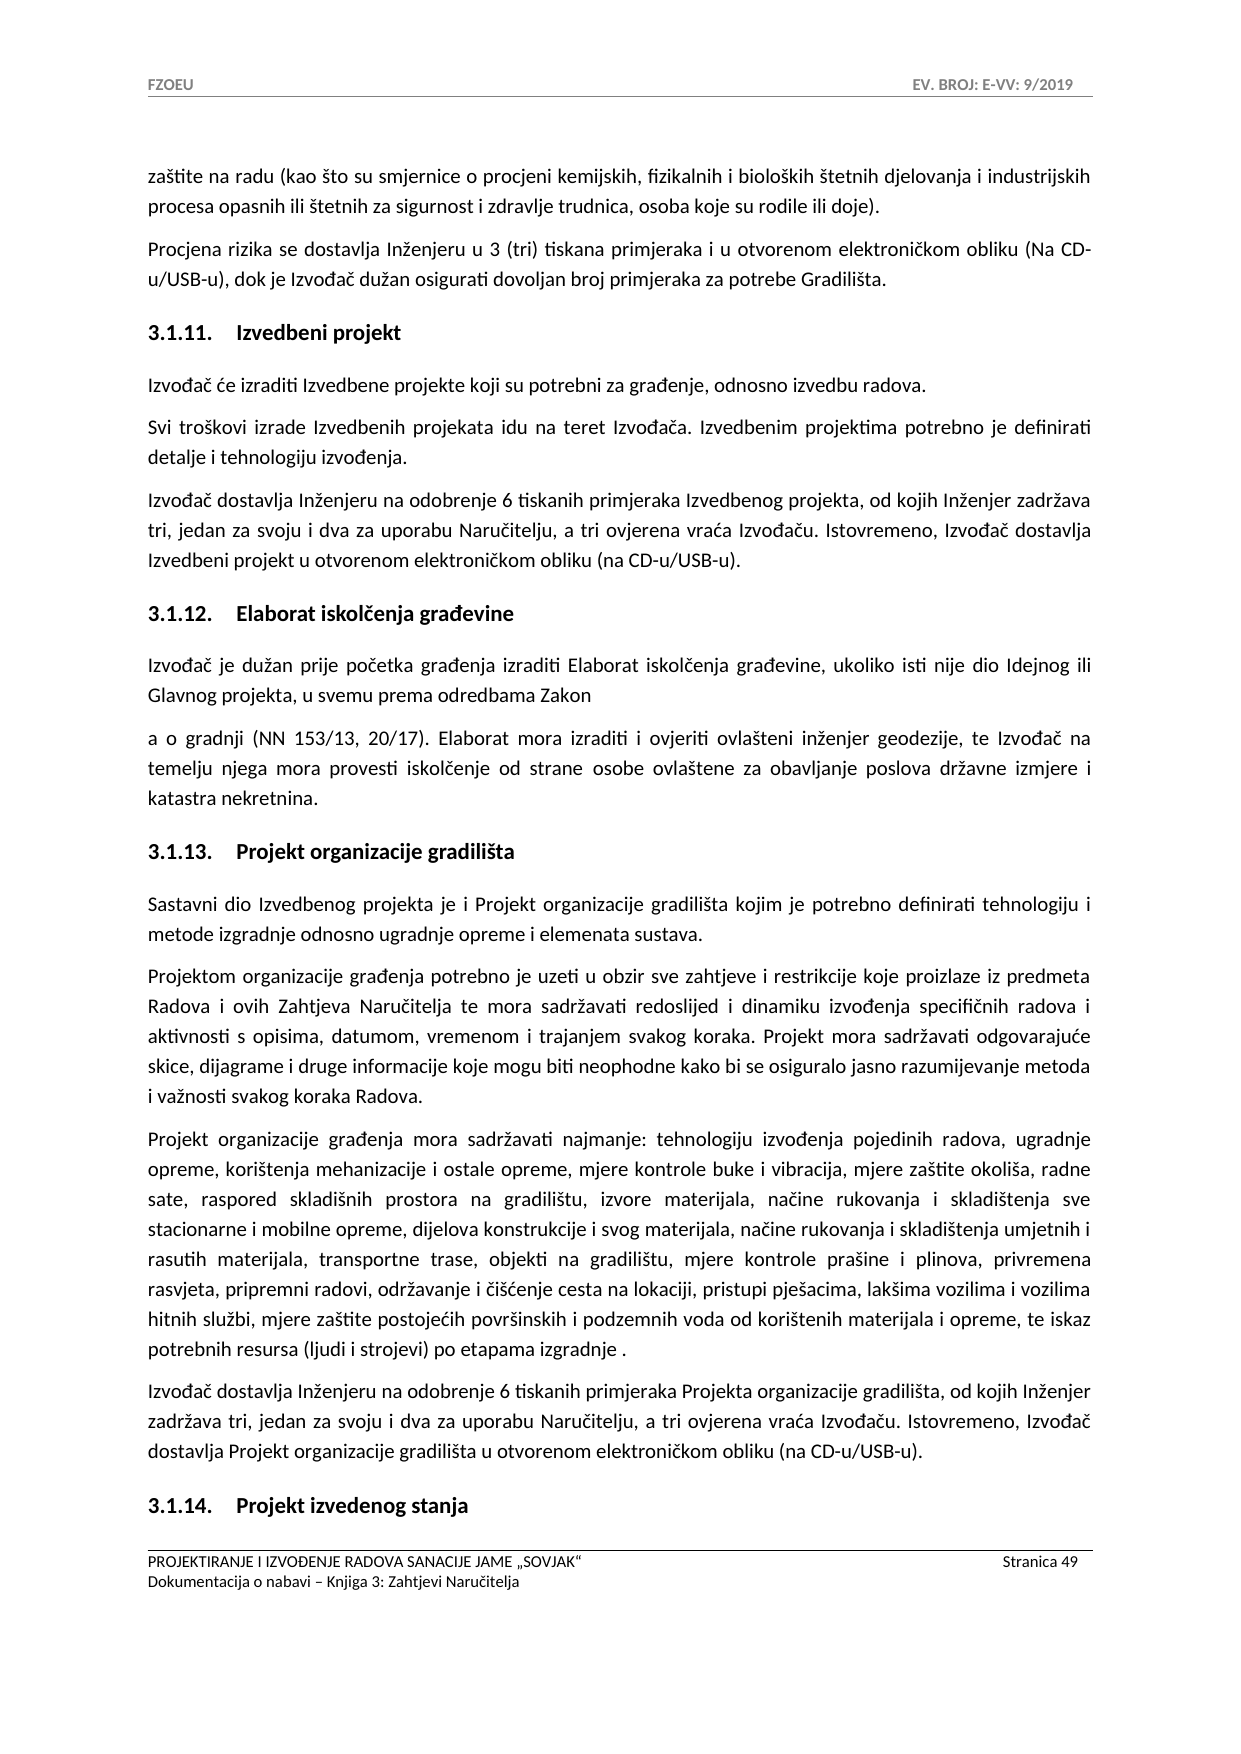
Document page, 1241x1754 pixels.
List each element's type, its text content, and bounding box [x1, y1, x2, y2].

text Sastavni dio Izvedbenog projekta je i Projekt organizacije gradilišta kojim je potrebno definirati tehnologiju i metode izgradnje odnosno ugradnje opreme i elemenata sustava. [148, 886, 1093, 946]
text Izvođač je dužan prije početka građenja izraditi Elaborat iskolčenja građevine, ukoliko isti nije dio Idejnog ili Glavnog projekta, u svemu prema odredbama Zakon [148, 648, 1093, 708]
text Izvođač dostavlja Inženjeru na odobrenje 6 tiskanih primjeraka Projekta organizacije gradilišta, od kojih Inženjer zadržava tri, jedan za svoju i dva za uporabu Naručitelju, a tri ovjerena vraća Izvođaču. Istovremeno, Izvođač dostavlja Projekt organizacije gradilišta u otvorenom elektroničkom obliku (na CD-u/USB-u). [148, 1374, 1093, 1464]
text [148, 159, 1093, 219]
text a o gradnji (NN 153/13, 20/17). Elaborat mora izraditi i ovjeriti ovlašteni inženjer geodezije, te Izvođač na temelju njega mora provesti iskolčenje od strane osobe ovlaštene za obavljanje poslova državne izmjere i katastra nekretnina. [148, 721, 1093, 811]
text Projektom organizacije građenja potrebno je uzeti u obzir sve zahtjeve i restrikcije koje proizlaze iz predmeta Radova i ovih Zahtjeva Naručitelja te mora sadržavati redoslijed i dinamiku izvođenja specifičnih radova i aktivnosti s opisima, datumom, vremenom i trajanjem svakog koraka. Projekt mora sadržavati odgovarajuće skice, dijagrame i druge informacije koje mogu biti neophodne kako bi se osiguralo jasno razumijevanje metoda i važnosti svakog koraka Radova. [148, 959, 1093, 1109]
text Izvođač će izraditi Izvedbene projekte koji su potrebni za građenje, odnosno izvedbu radova. [148, 367, 1093, 397]
subtitle Projekt organizacije gradilišta [148, 836, 1093, 866]
subtitle Elaborat iskolčenja građevine [148, 597, 1093, 627]
text Projekt organizacije građenja mora sadržavati najmanje: tehnologiju izvođenja pojedinih radova, ugradnje opreme, korištenja mehanizacije i ostale opreme, mjere kontrole buke i vibracija, mjere zaštite okoliša, radne sate, raspored skladišnih prostora na gradilištu, izvore materijala, načine rukovanja i skladištenja sve stacionarne i mobilne opreme, dijelova konstrukcije i svog materijala, načine rukovanja i skladištenja umjetnih i rasutih materijala, transportne trase, objekti na gradilištu, mjere kontrole prašine i plinova, privremena rasvjeta, pripremni radovi, održavanje i čišćenje cesta na lokaciji, pristupi pješacima, lakšima vozilima i vozilima hitnih službi, mjere zaštite postojećih površinskih i podzemnih voda od korištenih materijala i opreme, te iskaz potrebnih resursa (ljudi i strojevi) po etapama izgradnje . [148, 1121, 1093, 1361]
subtitle Projekt izvedenog stanja [148, 1489, 1093, 1519]
subtitle Izvedbeni projekt [148, 316, 1093, 346]
text Procjena rizika se dostavlja Inženjeru u 3 (tri) tiskana primjeraka i u otvorenom elektroničkom obliku (Na CD-u/USB-u), dok je Izvođač dužan osigurati dovoljan broj primjeraka za potrebe Gradilišta. [148, 231, 1093, 291]
text Svi troškovi izrade Izvedbenih projekata idu na teret Izvođača. Izvedbenim projektima potrebno je definirati detalje i tehnologiju izvođenja. [148, 410, 1093, 470]
text Izvođač dostavlja Inženjeru na odobrenje 6 tiskanih primjeraka Izvedbenog projekta, od kojih Inženjer zadržava tri, jedan za svoju i dva za uporabu Naručitelju, a tri ovjerena vraća Izvođaču. Istovremeno, Izvođač dostavlja Izvedbeni projekt u otvorenom elektroničkom obliku (na CD-u/USB-u). [148, 482, 1093, 572]
